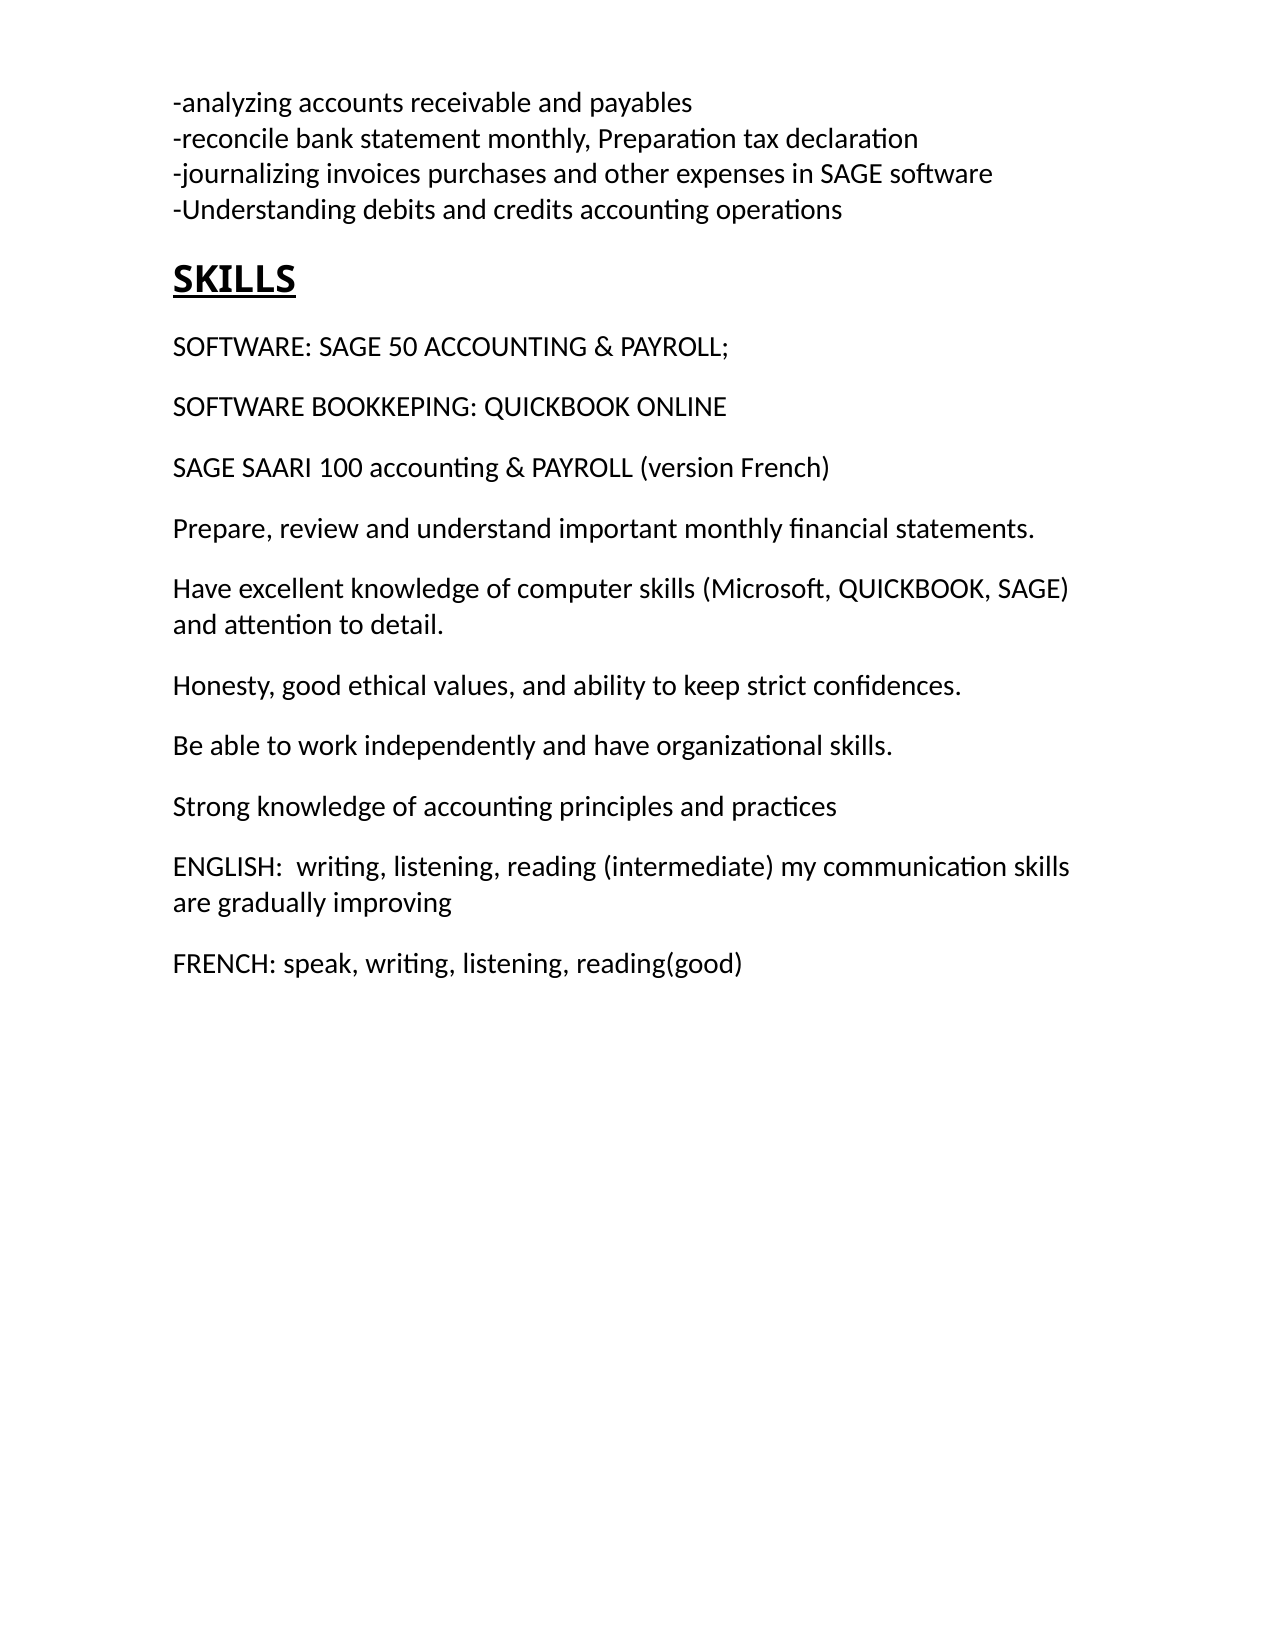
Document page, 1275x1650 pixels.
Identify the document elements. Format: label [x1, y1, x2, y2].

table_cell [161, 84, 1098, 1046]
